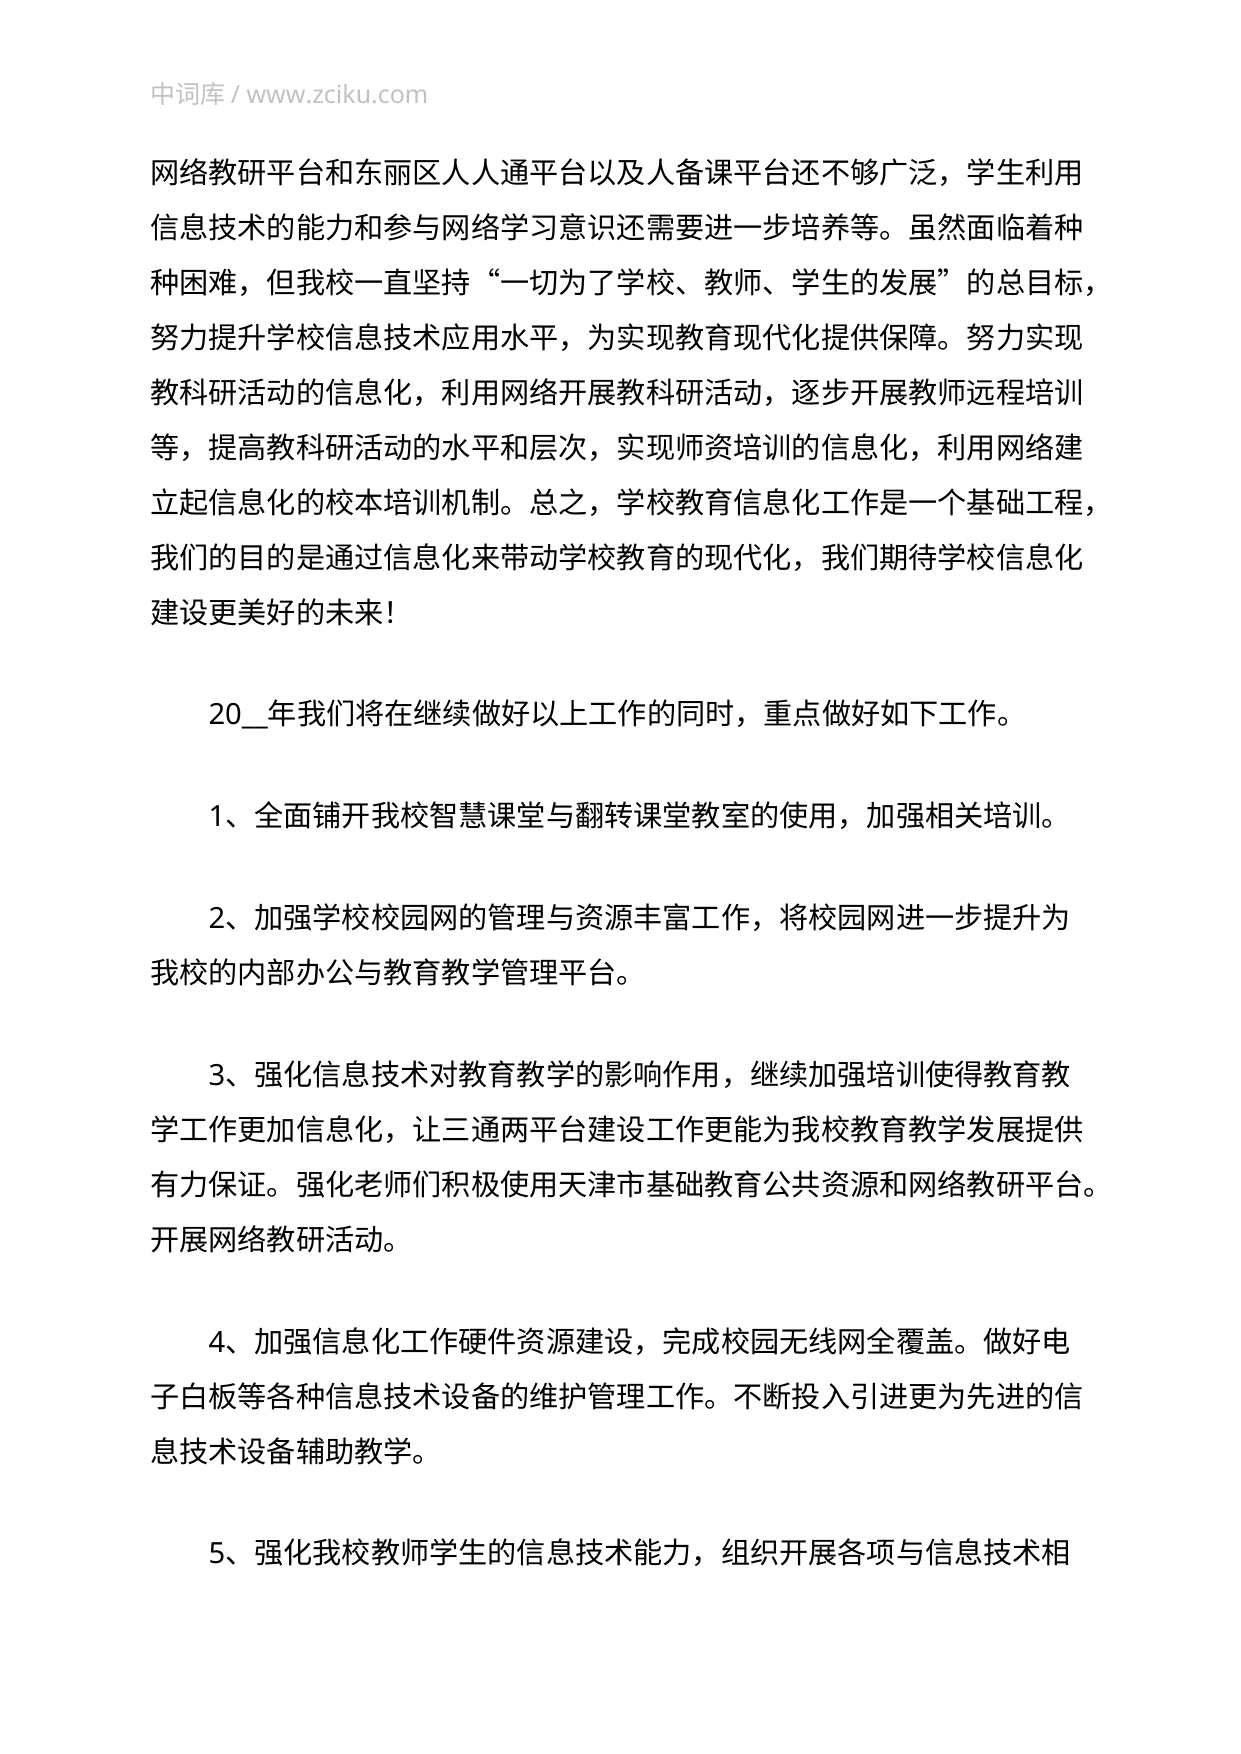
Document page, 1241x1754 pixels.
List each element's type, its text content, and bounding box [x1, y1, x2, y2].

text 2、加强学校校园网的管理与资源丰富工作，将校园网进一步提升为我校的内部办公与教育教学管理平台。 [150, 895, 1090, 992]
text 3、强化信息技术对教育教学的影响作用，继续加强培训使得教育教学工作更加信息化，让三通两平台建设工作更能为我校教育教学发展提供有力保证。强化老师们积极使用天津市基础教育公共资源和网络教研平台。开展网络教研活动。 [150, 1052, 1090, 1259]
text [150, 150, 1090, 631]
text 4、加强信息化工作硬件资源建设，完成校园无线网全覆盖。做好电子白板等各种信息技术设备的维护管理工作。不断投入引进更为先进的信息技术设备辅助教学。 [150, 1318, 1090, 1470]
text 1、全面铺开我校智慧课堂与翻转课堂教室的使用，加强相关培训。 [150, 793, 1090, 835]
text 20__年我们将在继续做好以上工作的同时，重点做好如下工作。 [150, 691, 1090, 733]
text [150, 1530, 1090, 1572]
